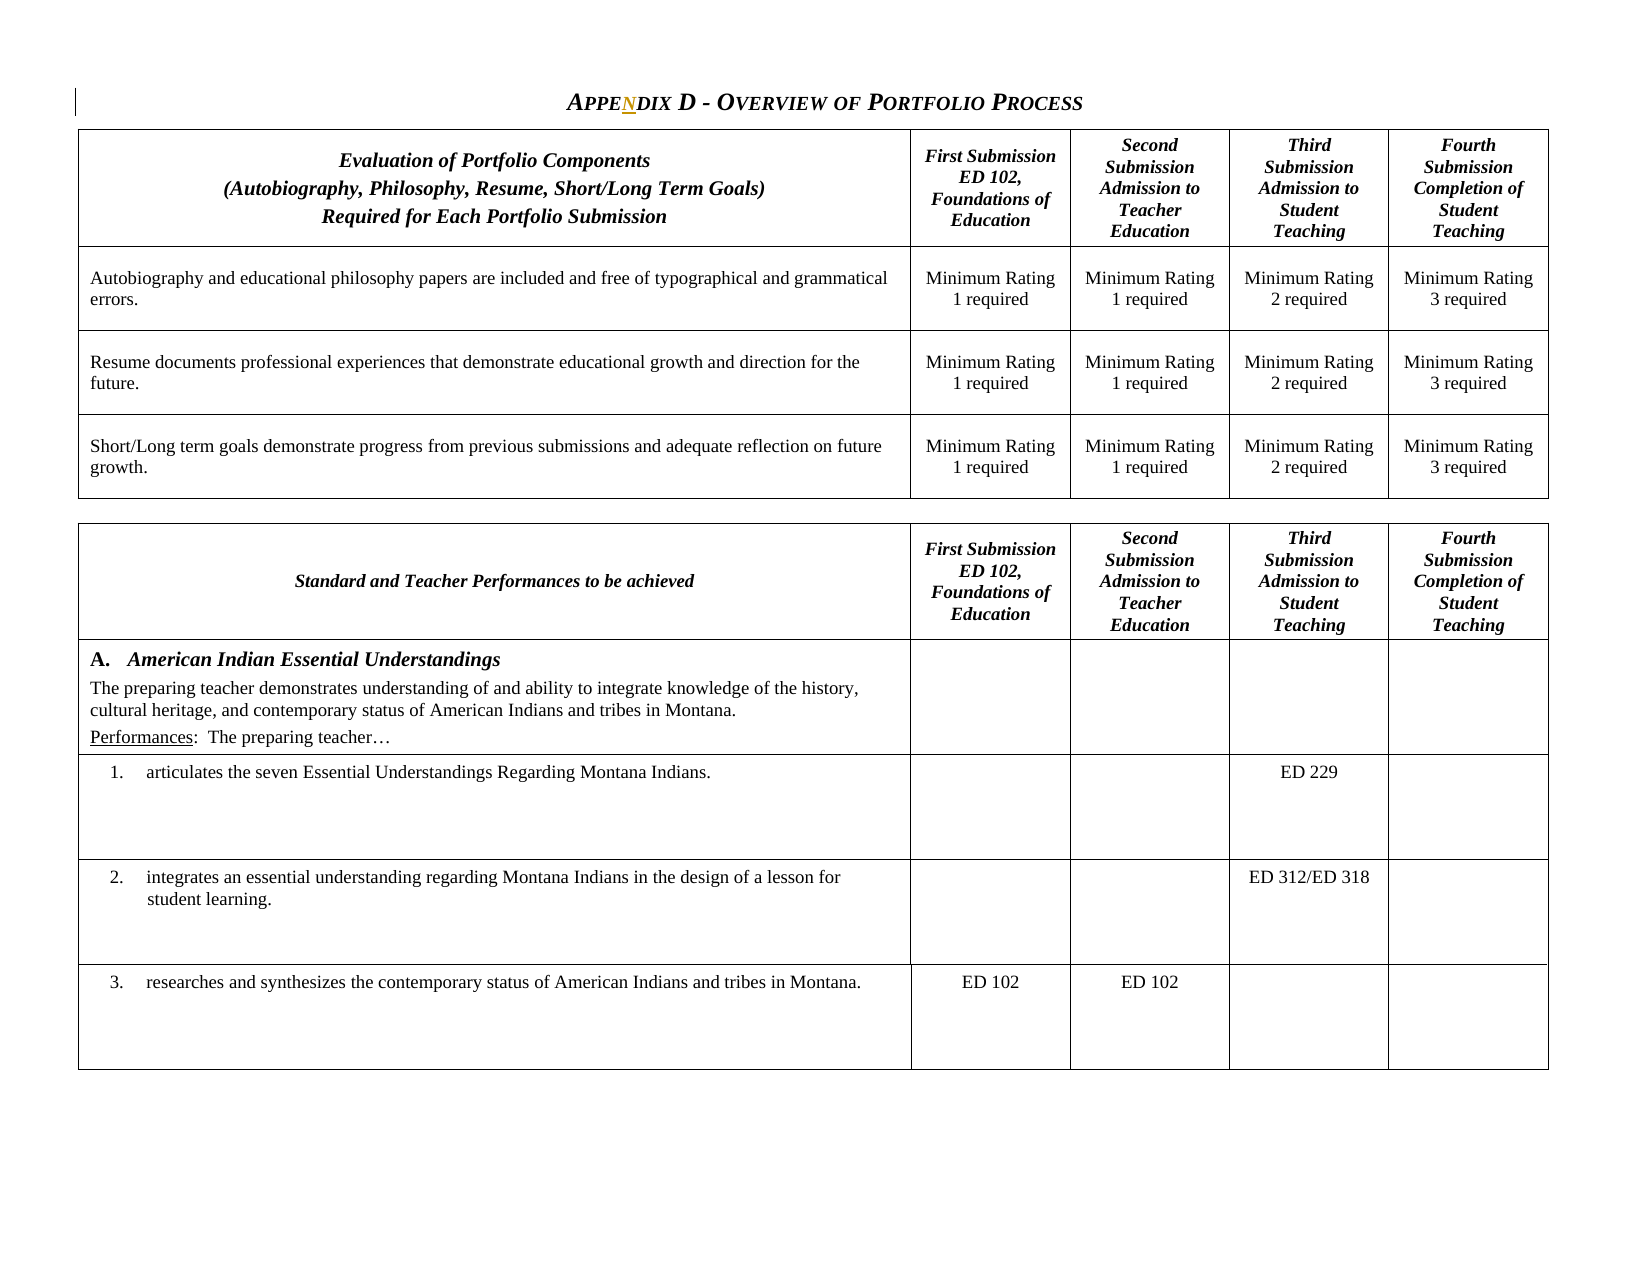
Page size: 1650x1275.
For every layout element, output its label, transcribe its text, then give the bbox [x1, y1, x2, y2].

table_header Third Submission Admission to Student Teaching [1230, 130, 1388, 246]
table_cell [1230, 640, 1388, 754]
table_cell [911, 860, 1070, 964]
table_cell Minimum Rating 1 required [1071, 247, 1229, 330]
table_cell [911, 755, 1070, 859]
table_cell [1071, 860, 1229, 964]
table_header Second Submission Admission to Teacher Education [1071, 130, 1229, 246]
table_cell [1389, 640, 1548, 754]
table_cell Minimum Rating 1 required [1071, 415, 1229, 497]
table_cell Short/Long term goals demonstrate progress from previous submissions and adequate reflection on future growth. [79, 415, 910, 497]
table_cell researches and synthesizes the contemporary status of American Indians and tribes in Montana. [79, 965, 911, 1069]
table_cell Minimum Rating 2 required [1230, 247, 1388, 330]
table_cell articulates the seven Essential Understandings Regarding Montana Indians. [79, 755, 910, 859]
table_cell Minimum Rating 2 required [1230, 415, 1388, 497]
table_header First Submission ED 102, Foundations of Education [911, 524, 1070, 639]
table_cell [1230, 965, 1388, 1069]
table_cell Minimum Rating 2 required [1230, 331, 1388, 414]
table_cell Minimum Rating 1 required [911, 415, 1070, 497]
table_header Standard and Teacher Performances to be achieved [79, 524, 910, 639]
table_cell [1389, 860, 1548, 964]
table_cell ED 102 [912, 965, 1070, 1069]
table_header Evaluation of Portfolio Components (Autobiography, Philosophy, Resume, Short/Long Term Goals) Required for Each Portfolio Submission [79, 130, 910, 246]
table_cell [911, 640, 1070, 754]
table_cell Minimum Rating 3 required [1389, 331, 1548, 414]
table_header Fourth Submission Completion of Student Teaching [1389, 130, 1548, 246]
table_header Fourth Submission Completion of Student Teaching [1389, 524, 1548, 639]
table_cell [1071, 755, 1229, 859]
table_cell Resume documents professional experiences that demonstrate educational growth and direction for the future. [79, 331, 910, 414]
table_cell ED 312/ED 318 [1230, 860, 1388, 964]
table_cell Minimum Rating 1 required [911, 331, 1070, 414]
table_header Second Submission Admission to Teacher Education [1071, 524, 1229, 639]
table_cell [1389, 755, 1548, 859]
table_cell Minimum Rating 1 required [1071, 331, 1229, 414]
table_cell ED 229 [1230, 755, 1388, 859]
table_cell Minimum Rating 3 required [1389, 247, 1548, 330]
table_cell Minimum Rating 1 required [911, 247, 1070, 330]
table_header Third Submission Admission to Student Teaching [1230, 524, 1388, 639]
table_cell [1071, 640, 1229, 754]
table_cell integrates an essential understanding regarding Montana Indians in the design of a lesson for student learning. [79, 860, 910, 964]
table_cell American Indian Essential Understandings The preparing teacher demonstrates understanding of and ability to integrate knowledge of the history, cultural heritage, and contemporary status of American Indians and tribes in Montana. Performances: The preparing teacher… [79, 640, 910, 754]
table_cell [1389, 964, 1548, 1069]
table_cell ED 102 [1071, 965, 1229, 1069]
table_cell Minimum Rating 3 required [1389, 415, 1548, 497]
table_header First Submission ED 102, Foundations of Education [911, 130, 1070, 246]
table_cell Autobiography and educational philosophy papers are included and free of typographical and grammatical errors. [79, 247, 910, 330]
